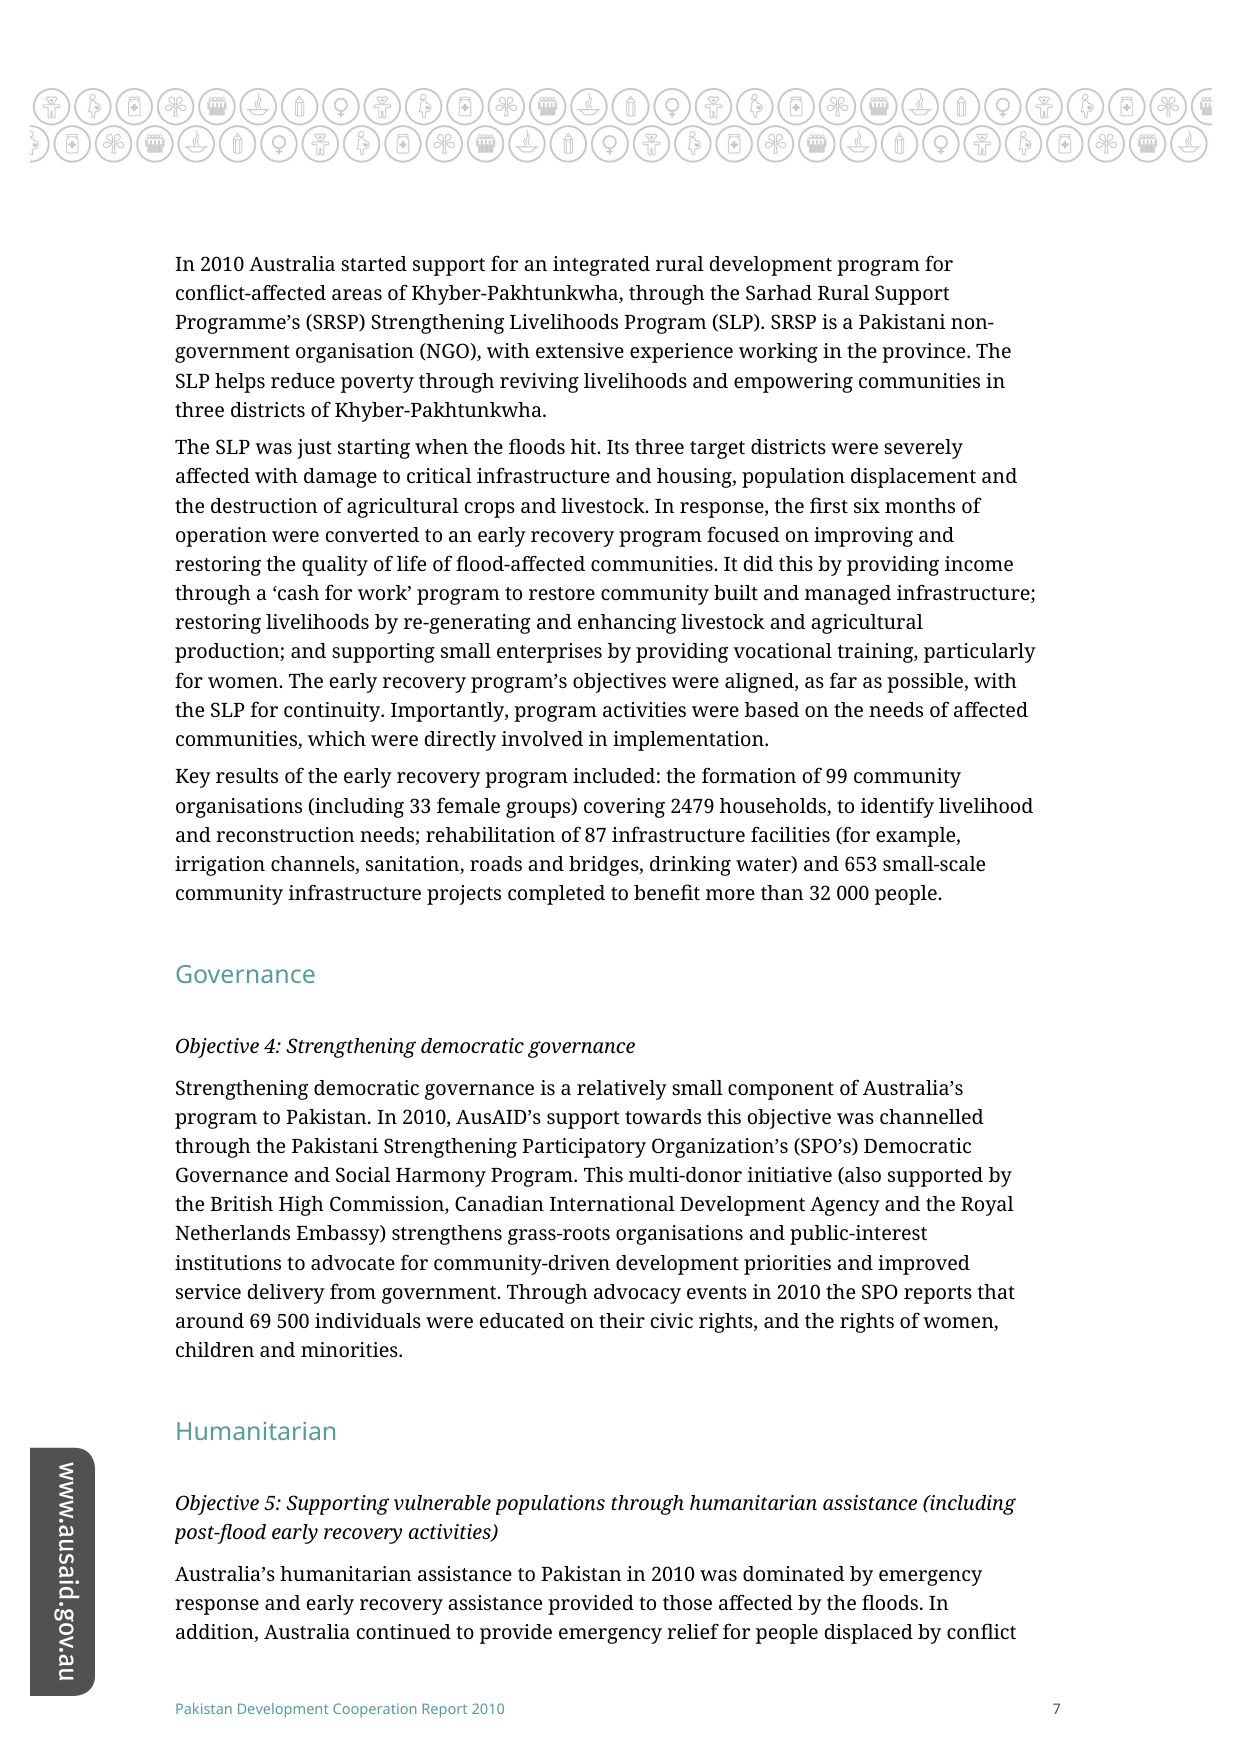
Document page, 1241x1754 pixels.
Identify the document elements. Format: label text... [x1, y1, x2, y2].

text Strengthening democratic governance is a relatively small component of Australia’s program to Pakistan. In 2010, AusAID’s support towards this objective was channelled through the Pakistani Strengthening Participatory Organization’s (SPO’s) Democratic Governance and Social Harmony Program. This multi-donor initiative (also supported by the British High Commission, Canadian International Development Agency and the Royal Netherlands Embassy) strengthens grass-roots organisations and public-interest institutions to advocate for community-driven development priorities and improved service delivery from government. Through advocacy events in 2010 the SPO reports that around 69 500 individuals were educated on their civic rights, and the rights of women, children and minorities. [175, 1072, 1038, 1363]
text Governance [175, 956, 1038, 990]
text The SLP was just starting when the floods hit. Its three target districts were severely affected with damage to critical infrastructure and housing, population displacement and the destruction of agricultural crops and livestock. In response, the first six months of operation were converted to an early recovery program focused on improving and restoring the quality of life of flood-affected communities. It did this by providing income through a ‘cash for work’ program to restore community built and managed infrastructure; restoring livelihoods by re-generating and enhancing livestock and agricultural production; and supporting small enterprises by providing vocational training, particularly for women. The early recovery program’s objectives were aligned, as far as possible, with the SLP for continuity. Importantly, program activities were based on the needs of affected communities, which were directly involved in implementation. [175, 431, 1038, 752]
text Objective 5: Supporting vulnerable populations through humanitarian assistance (including post-flood early recovery activities) [175, 1487, 1038, 1545]
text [175, 1558, 1038, 1645]
text Key results of the early recovery program included: the formation of 99 community organisations (including 33 female groups) covering 2479 households, to identify livelihood and reconstruction needs; rehabilitation of 87 infrastructure facilities (for example, irrigation channels, sanitation, roads and bridges, drinking water) and 653 small-scale community infrastructure projects completed to benefit more than 32 000 people. [175, 761, 1038, 906]
text Humanitarian [175, 1413, 1038, 1447]
text Objective 4: Strengthening democratic governance [175, 1030, 1038, 1059]
text In 2010 Australia started support for an integrated rural development program for conflict-affected areas of Khyber-Pakhtunkwha, through the Sarhad Rural Support Programme’s (SRSP) Strengthening Livelihoods Program (SLP). SRSP is a Pakistani non-government organisation (NGO), with extensive experience working in the province. The SLP helps reduce poverty through reviving livelihoods and empowering communities in three districts of Khyber-Pakhtunkwha. [175, 248, 1038, 423]
